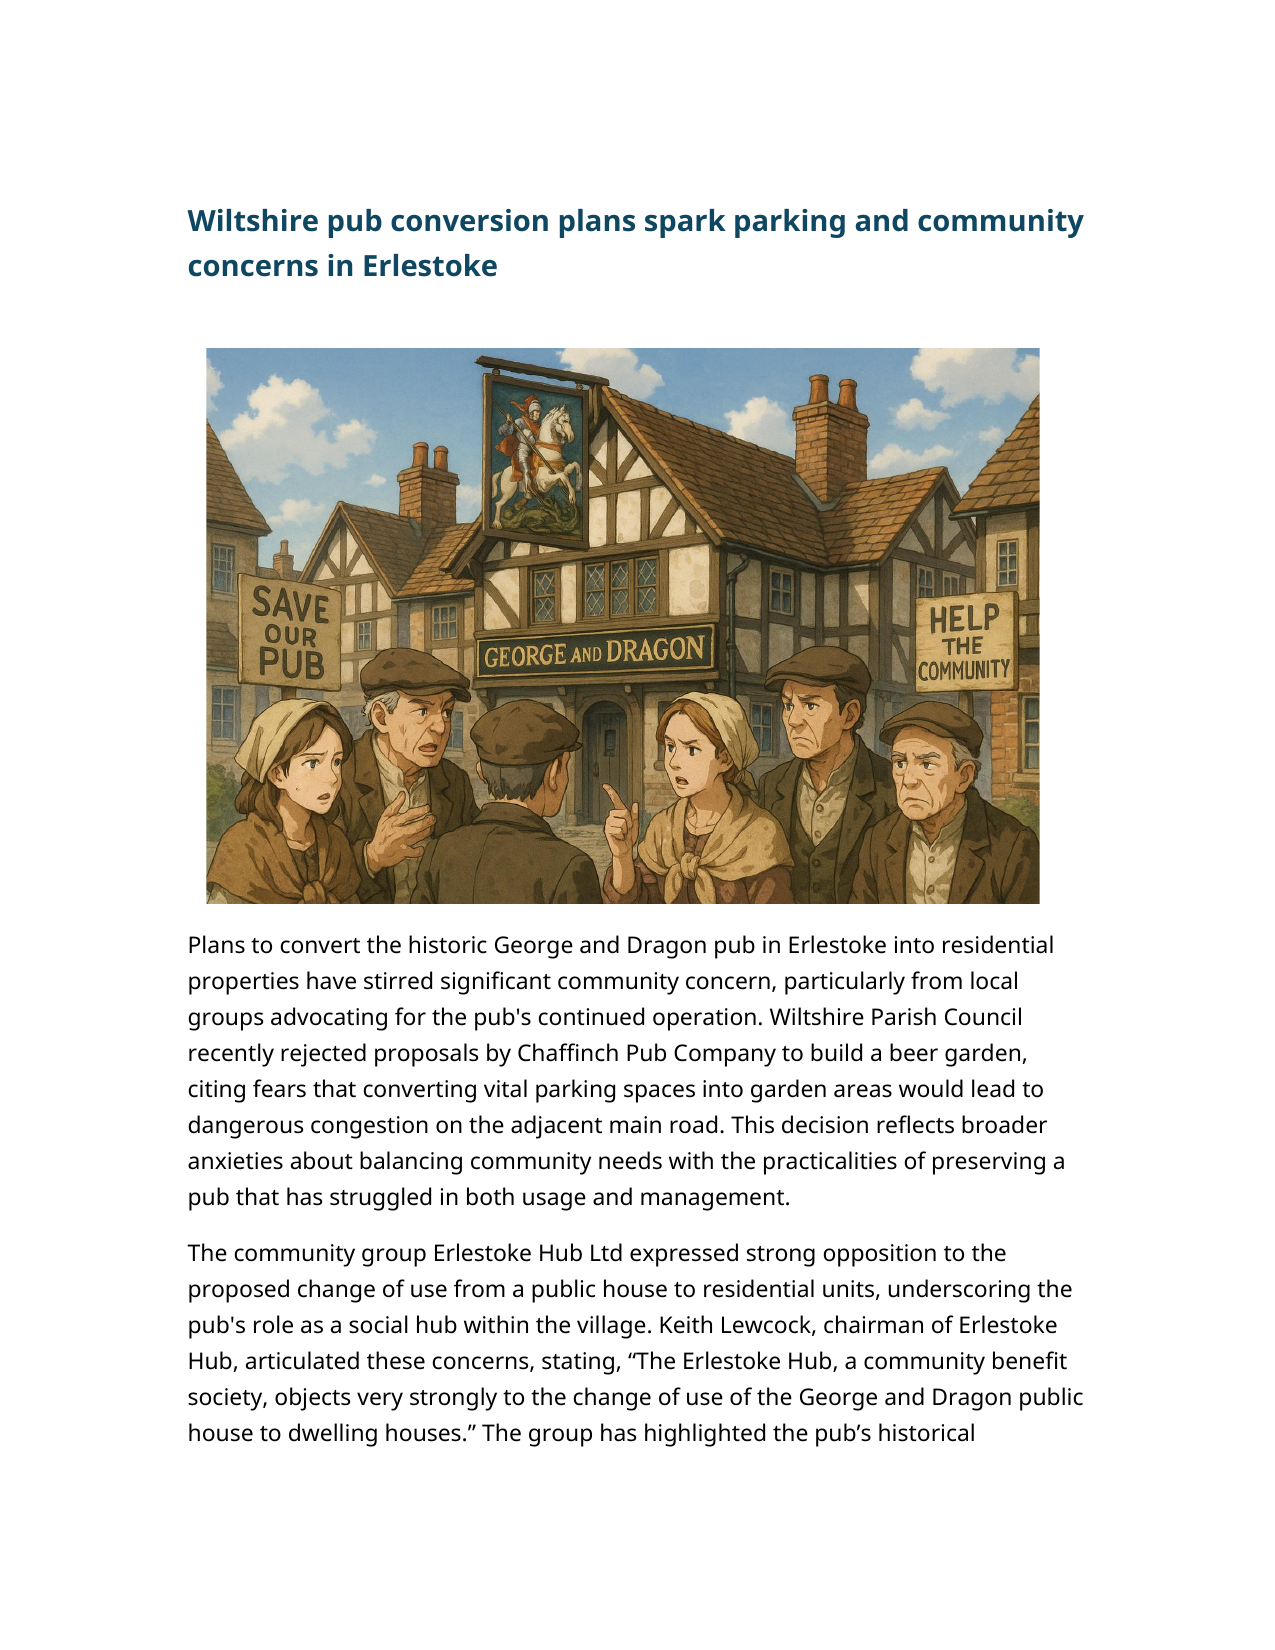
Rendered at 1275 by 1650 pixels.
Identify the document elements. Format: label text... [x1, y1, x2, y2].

picture [206, 348, 1040, 904]
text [187, 1237, 1087, 1448]
text Plans to convert the historic George and Dragon pub in Erlestoke into residential properties have stirred significant community concern, particularly from local groups advocating for the pub's continued operation. Wiltshire Parish Council recently rejected proposals by Chaffinch Pub Company to build a beer garden, citing fears that converting vital parking spaces into garden areas would lead to dangerous congestion on the adjacent main road. This decision reflects broader anxieties about balancing community needs with the practicalities of preserving a pub that has struggled in both usage and management. [187, 929, 1087, 1212]
subtitle Wiltshire pub conversion plans spark parking and community concerns in Erlestoke [187, 200, 1087, 285]
